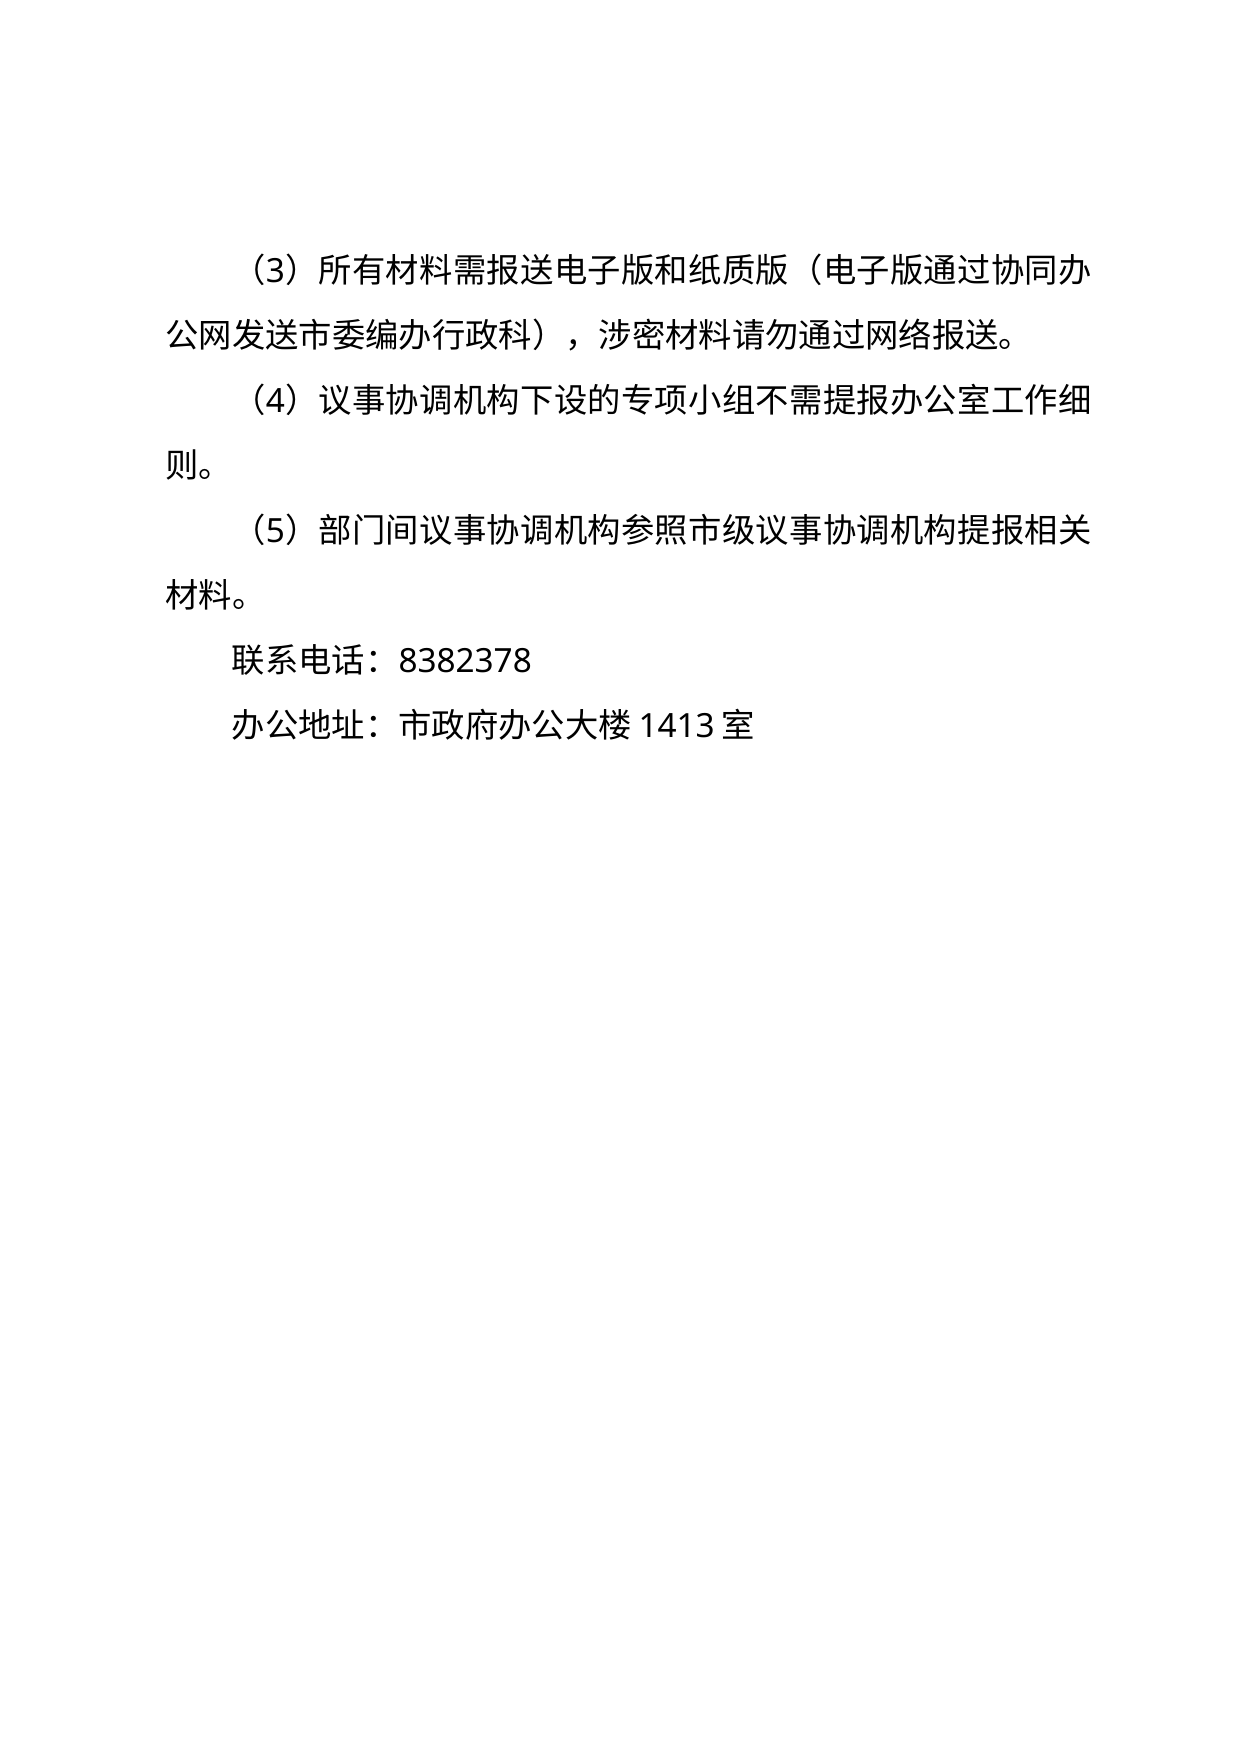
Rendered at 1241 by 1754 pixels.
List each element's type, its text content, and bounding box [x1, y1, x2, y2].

list 联系电话：8382378 [209, 626, 1093, 691]
text （4）议事协调机构下设的专项小组不需提报办公室工作细则。 [165, 366, 1093, 496]
text （3）所有材料需报送电子版和纸质版（电子版通过协同办公网发送市委编办行政科），涉密材料请勿通过网络报送。 [165, 236, 1093, 366]
text （5）部门间议事协调机构参照市级议事协调机构提报相关材料。 [165, 496, 1093, 626]
list 办公地址：市政府办公大楼1413室 [209, 691, 1093, 756]
